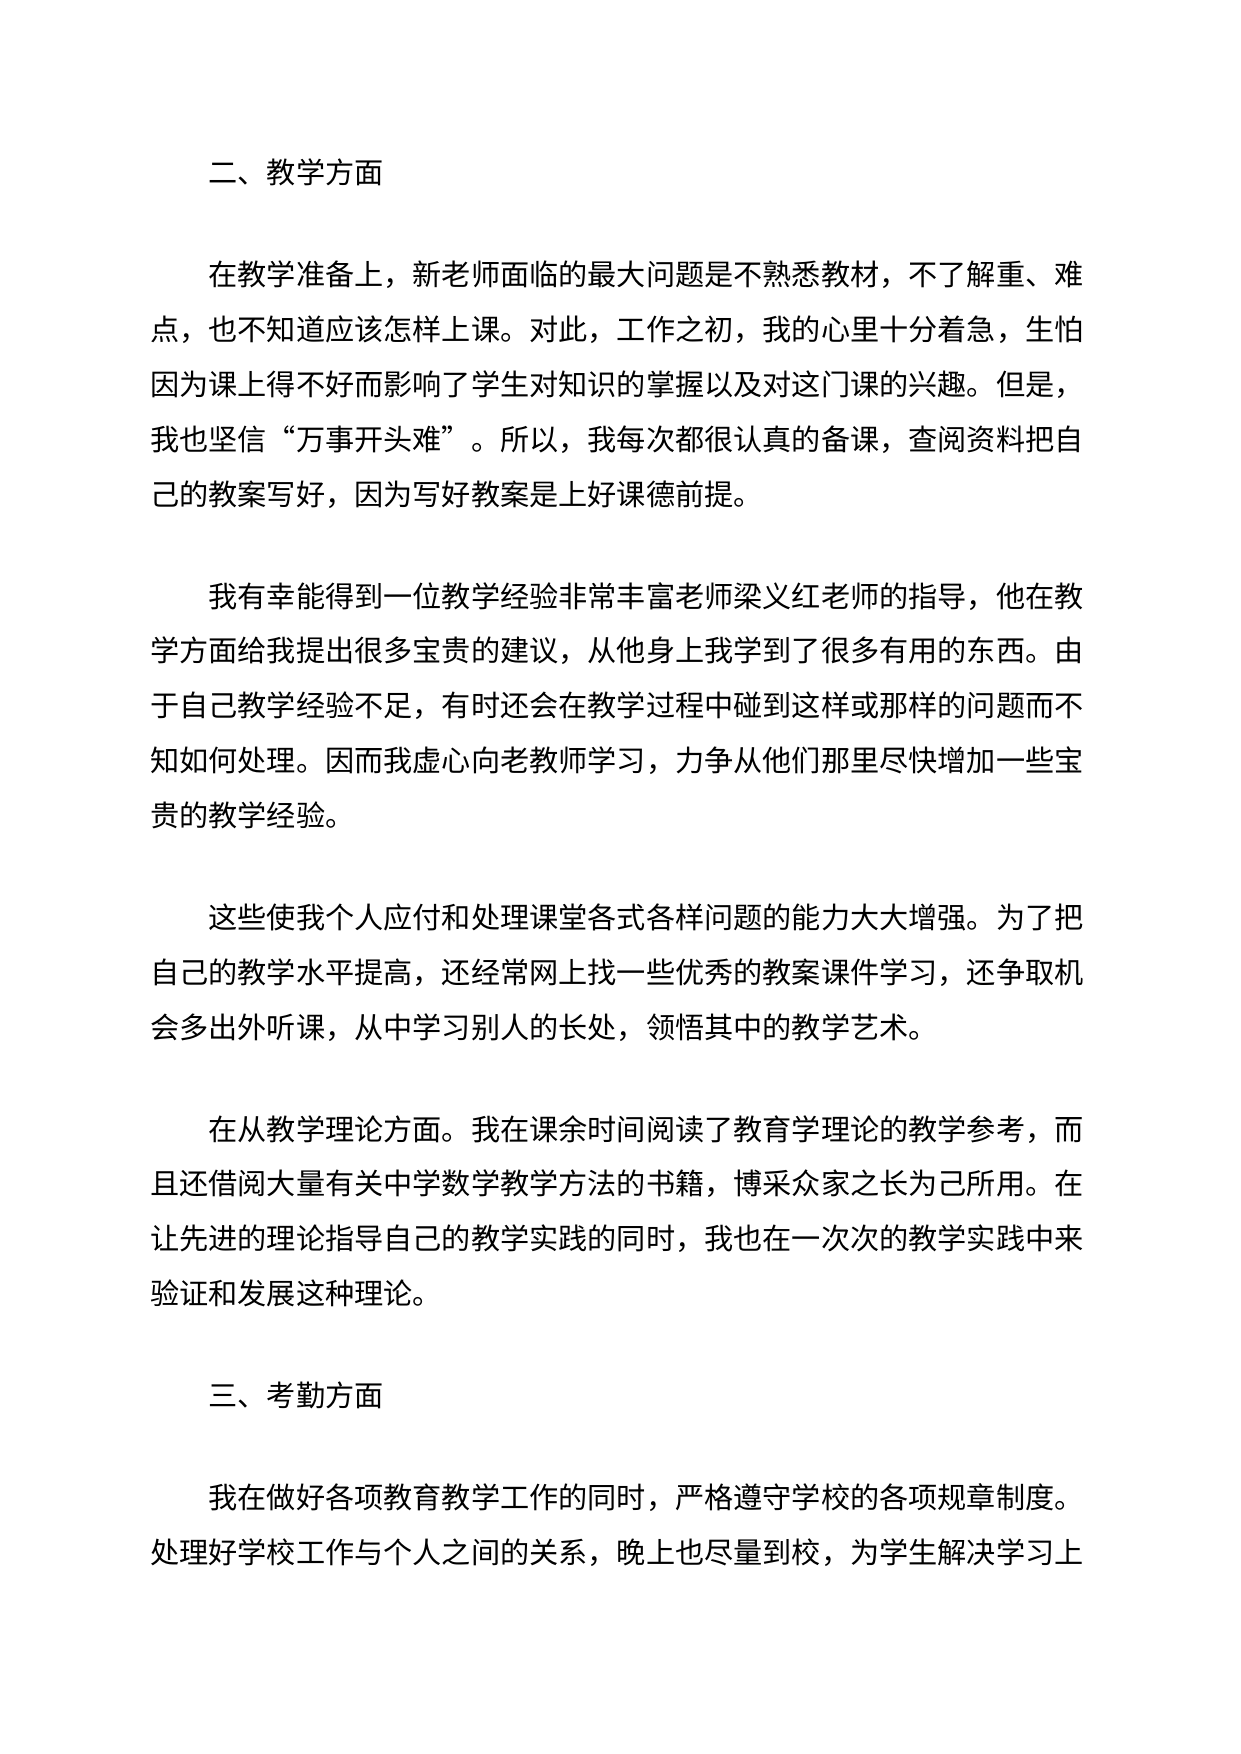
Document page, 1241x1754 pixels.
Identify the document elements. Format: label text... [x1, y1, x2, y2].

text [150, 1474, 1090, 1571]
text 我有幸能得到一位教学经验非常丰富老师梁义红老师的指导，他在教学方面给我提出很多宝贵的建议，从他身上我学到了很多有用的东西。由于自己教学经验不足，有时还会在教学过程中碰到这样或那样的问题而不知如何处理。因而我虚心向老教师学习，力争从他们那里尽快增加一些宝贵的教学经验。 [150, 573, 1090, 835]
text 在教学准备上，新老师面临的最大问题是不熟悉教材，不了解重、难点，也不知道应该怎样上课。对此，工作之初，我的心里十分着急，生怕因为课上得不好而影响了学生对知识的掌握以及对这门课的兴趣。但是，我也坚信“万事开头难”。所以，我每次都很认真的备课，查阅资料把自己的教案写好，因为写好教案是上好课德前提。 [150, 252, 1090, 514]
text 这些使我个人应付和处理课堂各式各样问题的能力大大增强。为了把自己的教学水平提高，还经常网上找一些优秀的教案课件学习，还争取机会多出外听课，从中学习别人的长处，领悟其中的教学艺术。 [150, 894, 1090, 1047]
text 二、教学方面 [150, 150, 1090, 192]
text 在从教学理论方面。我在课余时间阅读了教育学理论的教学参考，而且还借阅大量有关中学数学教学方法的书籍，博采众家之长为己所用。在让先进的理论指导自己的教学实践的同时，我也在一次次的教学实践中来验证和发展这种理论。 [150, 1106, 1090, 1313]
text 三、考勤方面 [150, 1372, 1090, 1415]
